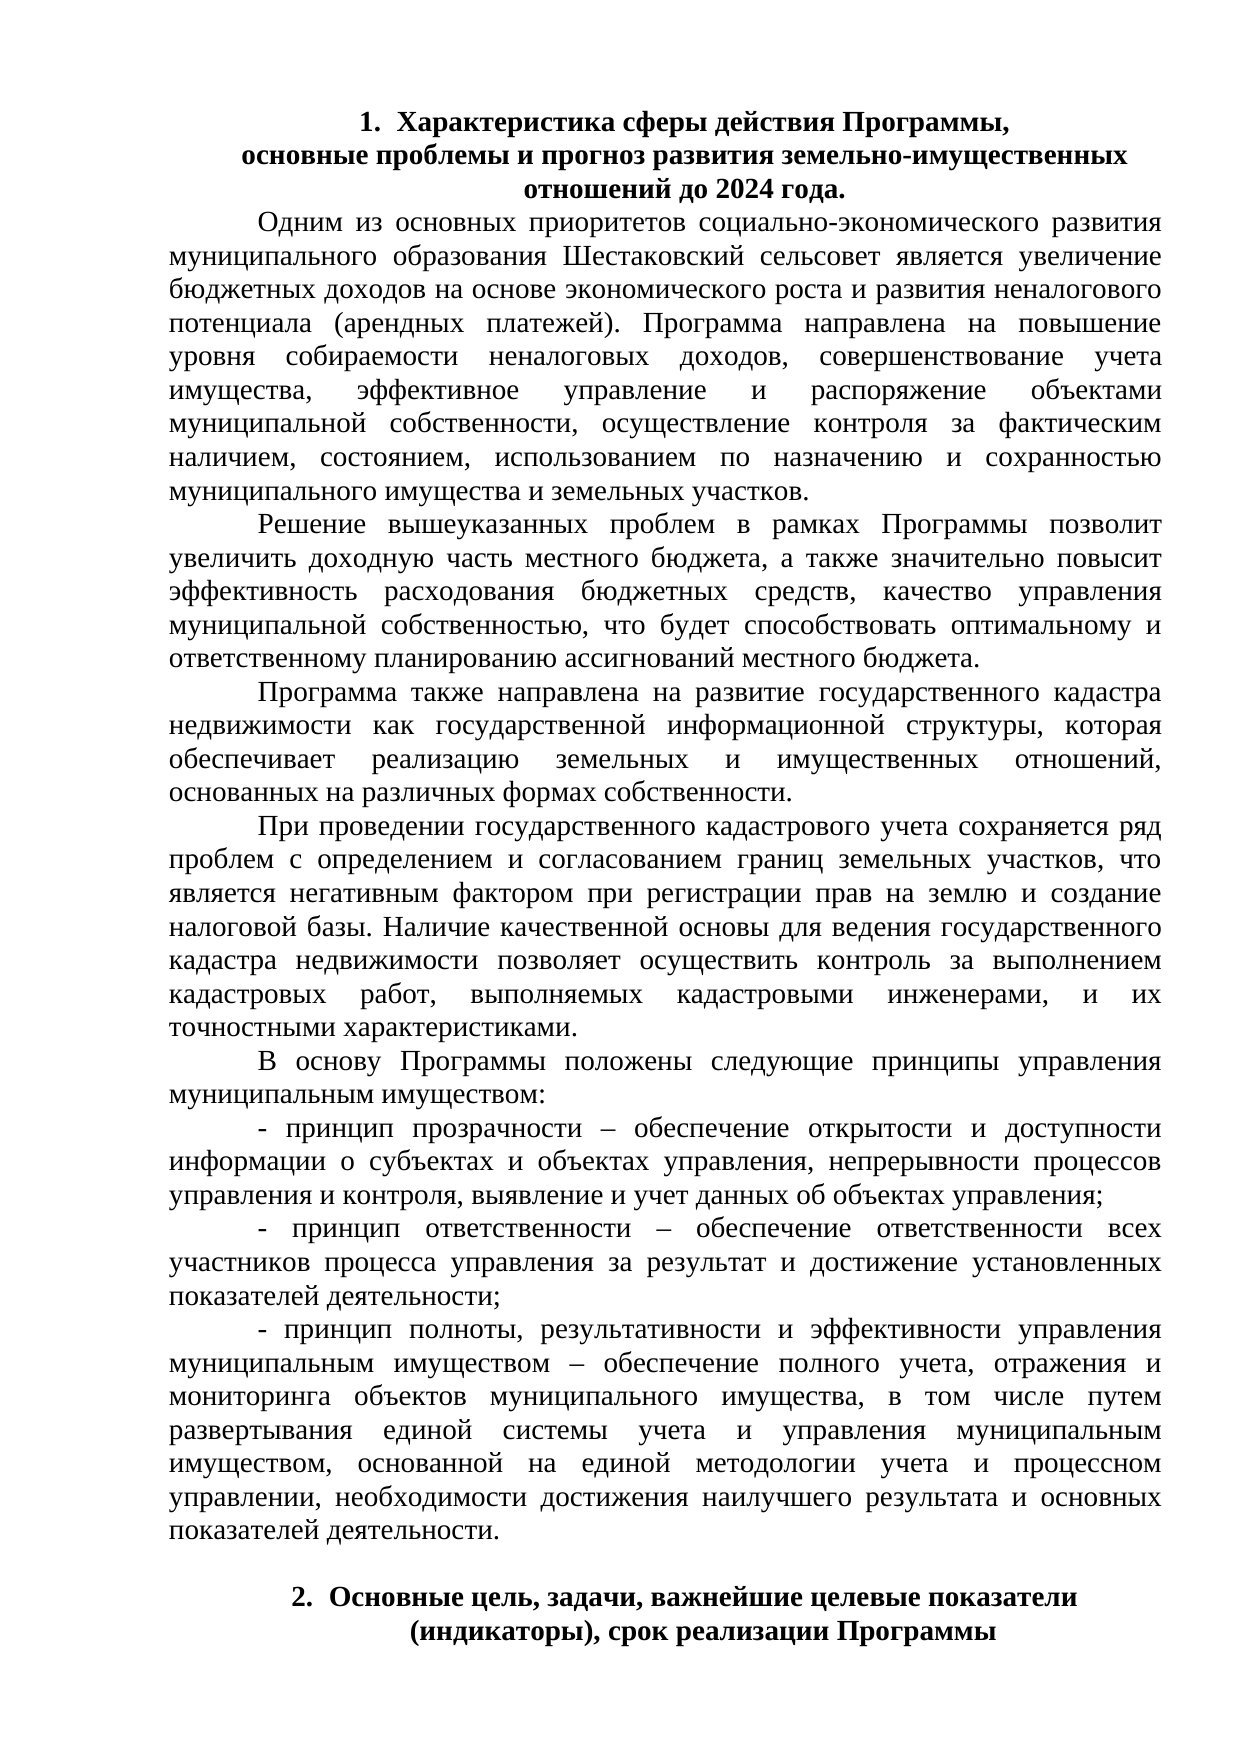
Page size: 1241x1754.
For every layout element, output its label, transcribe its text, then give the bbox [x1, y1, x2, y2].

text - принцип ответственности – обеспечение ответственности всех участников процесса управления за результат и достижение установленных показателей деятельности; [169, 1211, 1163, 1311]
text - принцип прозрачности – обеспечение открытости и доступности информации о субъектах и объектах управления, непрерывности процессов управления и контроля, выявление и учет данных об объектах управления; [169, 1110, 1163, 1211]
text При проведении государственного кадастрового учета сохраняется ряд проблем с определением и согласованием границ земельных участков, что является негативным фактором при регистрации прав на землю и создание налоговой базы. Наличие качественной основы для ведения государственного кадастра недвижимости позволяет осуществить контроль за выполнением кадастровых работ, выполняемых кадастровыми инженерами, и их точностными характеристиками. [169, 808, 1163, 1043]
list Характеристика сферы действия Программы, [206, 104, 1163, 137]
text Программа также направлена на развитие государственного кадастра недвижимости как государственной информационной структуры, которая обеспечивает реализацию земельных и имущественных отношений, основанных на различных формах собственности. [169, 674, 1163, 808]
text - принцип полноты, результативности и эффективности управления муниципальным имуществом – обеспечение полного учета, отражения и мониторинга объектов муниципального имущества, в том числе путем развертывания единой системы учета и управления муниципальным имуществом, основанной на единой методологии учета и процессном управлении, необходимости достижения наилучшего результата и основных показателей деятельности. [169, 1311, 1163, 1546]
text основные проблемы и прогноз развития земельно-имущественных отношений до 2024 года. [206, 137, 1163, 204]
text Одним из основных приоритетов социально-экономического развития муниципального образования Шестаковский сельсовет является увеличение бюджетных доходов на основе экономического роста и развития неналогового потенциала (арендных платежей). Программа направлена на повышение уровня собираемости неналоговых доходов, совершенствование учета имущества, эффективное управление и распоряжение объектами муниципальной собственности, осуществление контроля за фактическим наличием, состоянием, использованием по назначению и сохранностью муниципального имущества и земельных участков. [169, 204, 1163, 506]
text Решение вышеуказанных проблем в рамках Программы позволит увеличить доходную часть местного бюджета, а также значительно повысит эффективность расходования бюджетных средств, качество управления муниципальной собственностью, что будет способствовать оптимальному и ответственному планированию ассигнований местного бюджета. [169, 506, 1163, 674]
list Основные цель, задачи, важнейшие целевые показатели (индикаторы), срок реализации Программы [206, 1579, 1163, 1647]
text В основу Программы положены следующие принципы управления муниципальным имуществом: [169, 1043, 1163, 1110]
